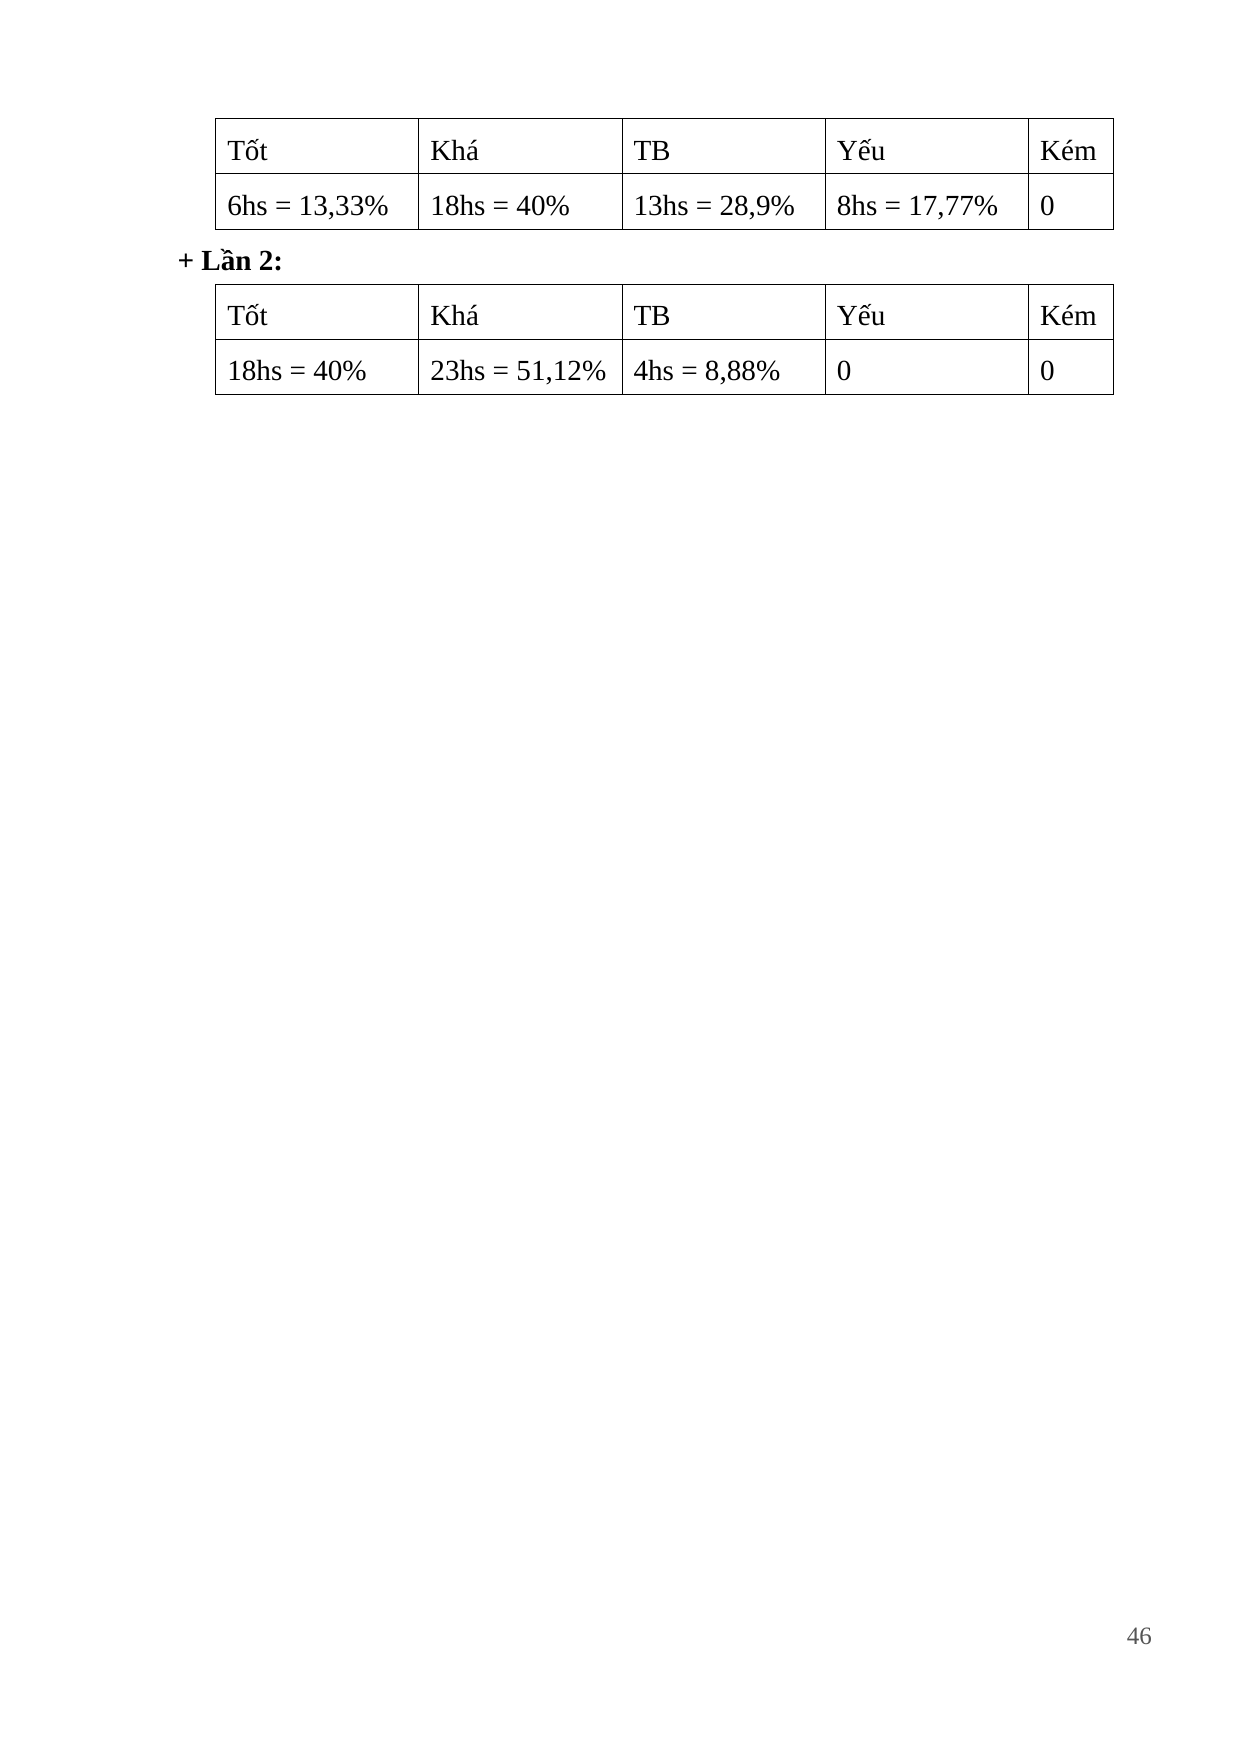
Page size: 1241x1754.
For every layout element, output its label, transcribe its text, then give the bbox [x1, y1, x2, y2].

table_header Kém [1029, 285, 1113, 339]
table_cell 0 [826, 340, 1028, 394]
table_header TB [623, 119, 825, 173]
table_header Yếu [826, 119, 1028, 173]
table_cell 4hs = 8,88% [623, 340, 825, 394]
table_header Tốt [216, 119, 418, 173]
table_cell 8hs = 17,77% [826, 174, 1028, 228]
table_header Yếu [826, 285, 1028, 339]
table_header Khá [419, 119, 622, 173]
table_cell 13hs = 28,9% [623, 174, 825, 228]
table_header Kém [1029, 119, 1113, 173]
table_cell 23hs = 51,12% [419, 340, 622, 394]
text + Lần 2: [177, 242, 1152, 277]
table_header TB [623, 285, 825, 339]
table_cell 0 [1029, 340, 1113, 394]
table_header Tốt [216, 285, 418, 339]
table_cell 6hs = 13,33% [216, 174, 418, 228]
table_cell 18hs = 40% [419, 174, 622, 228]
table_header Khá [419, 285, 622, 339]
table_cell 0 [1029, 174, 1113, 228]
table_cell 18hs = 40% [216, 340, 418, 394]
